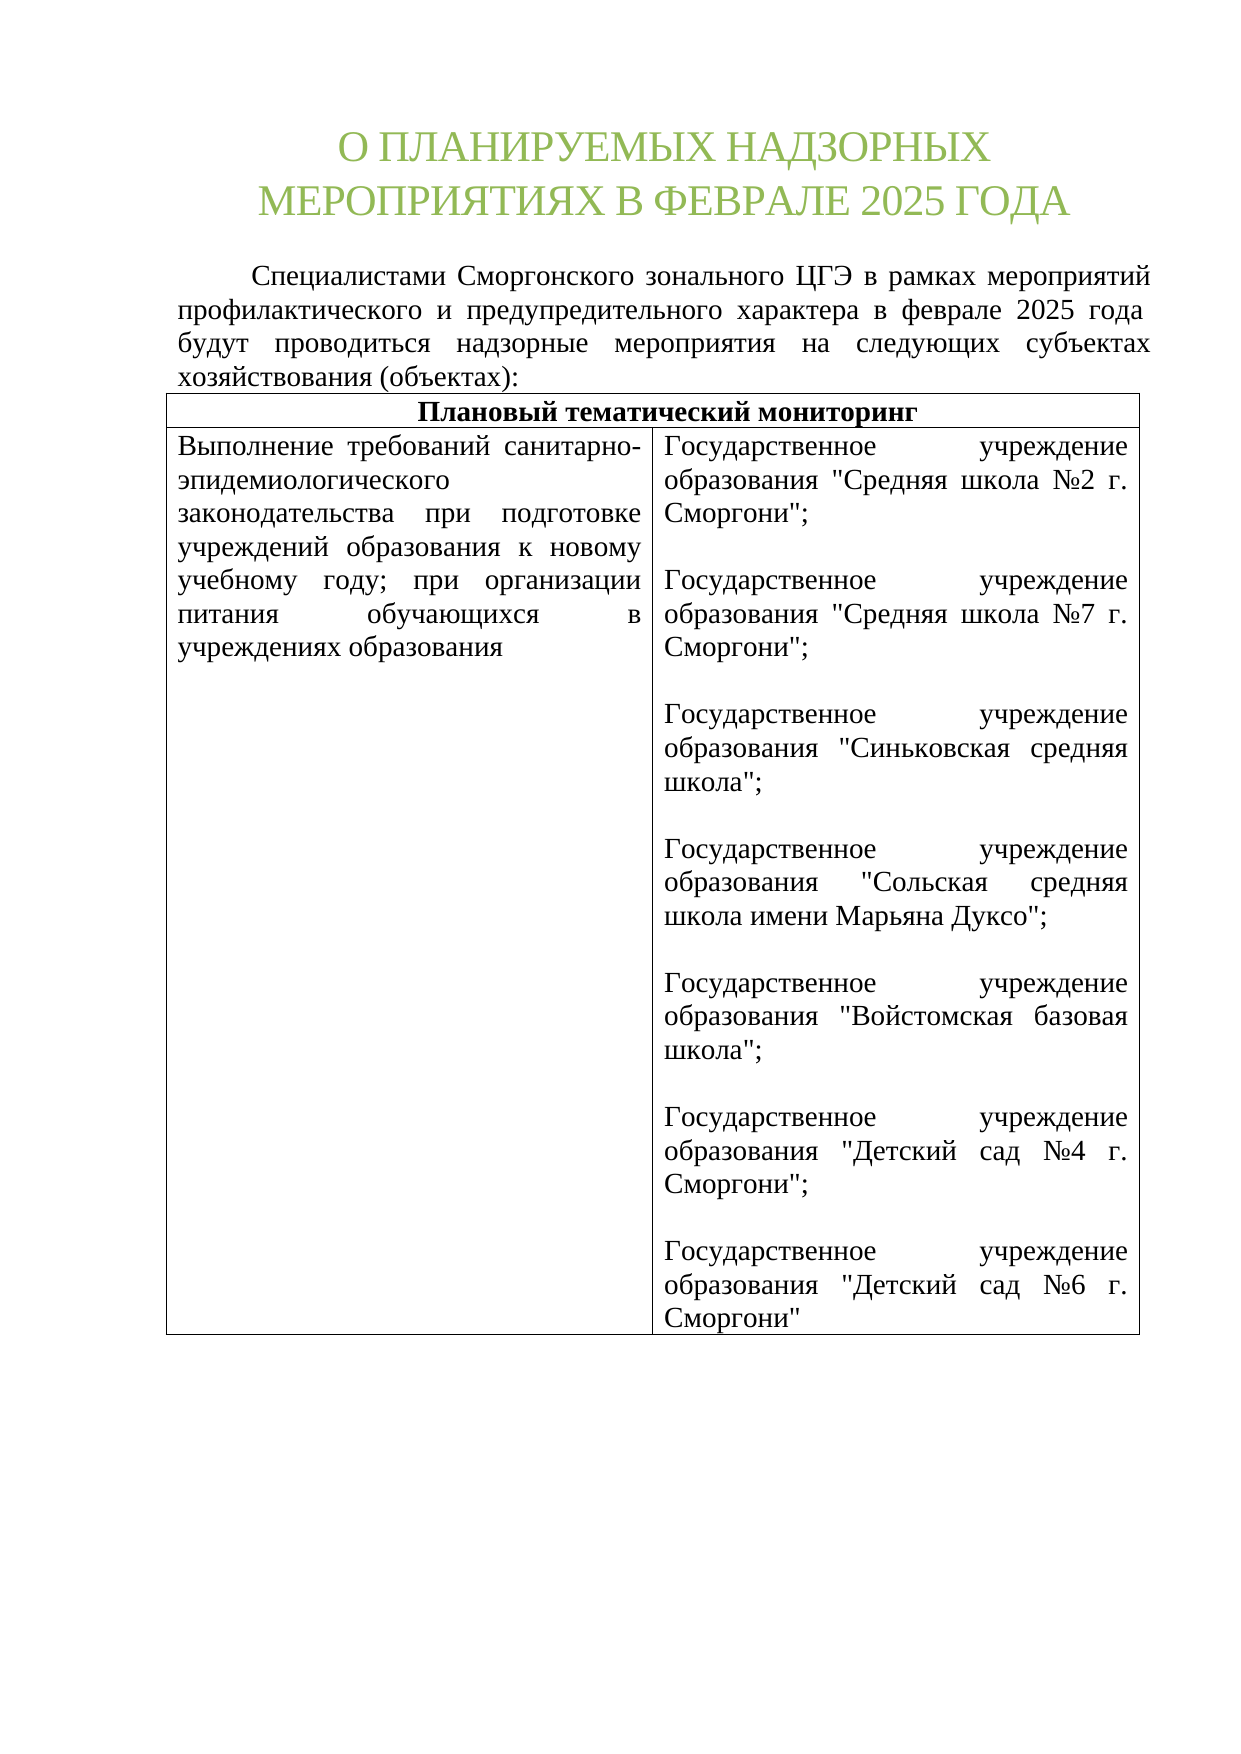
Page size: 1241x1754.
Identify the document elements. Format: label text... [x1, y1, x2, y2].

table_header Плановый тематический мониторинг [167, 394, 1139, 427]
text Специалистами Сморгонского зонального ЦГЭ в рамках мероприятий профилактического и предупредительного характера в феврале 2025 года будут проводиться надзорные мероприятия на следующих субъектах хозяйствования (объектах): [177, 258, 1152, 393]
table_cell Выполнение требований санитарно-эпидемиологического законодательства при подготовке учреждений образования к новому учебному году; при организации питания обучающихся в учреждениях образования [167, 428, 652, 1334]
table_cell Государственное учреждение образования "Средняя школа №2 г. Сморгони"; Государственное учреждение образования "Средняя школа №7 г. Сморгони"; Государственное учреждение образования "Синьковская средняя школа"; Государственное учреждение образования "Сольская средняя школа имени Марьяна Дуксо"; Государственное учреждение образования "Войстомская базовая школа"; Государственное учреждение образования "Детский сад №4 г. Сморгони"; Государственное учреждение образования "Детский сад №6 г. Сморгони" [653, 428, 1139, 1334]
text О ПЛАНИРУЕМЫХ НАДЗОРНЫХ МЕРОПРИЯТИЯХ В феврале 2025 ГОДА [177, 118, 1152, 224]
